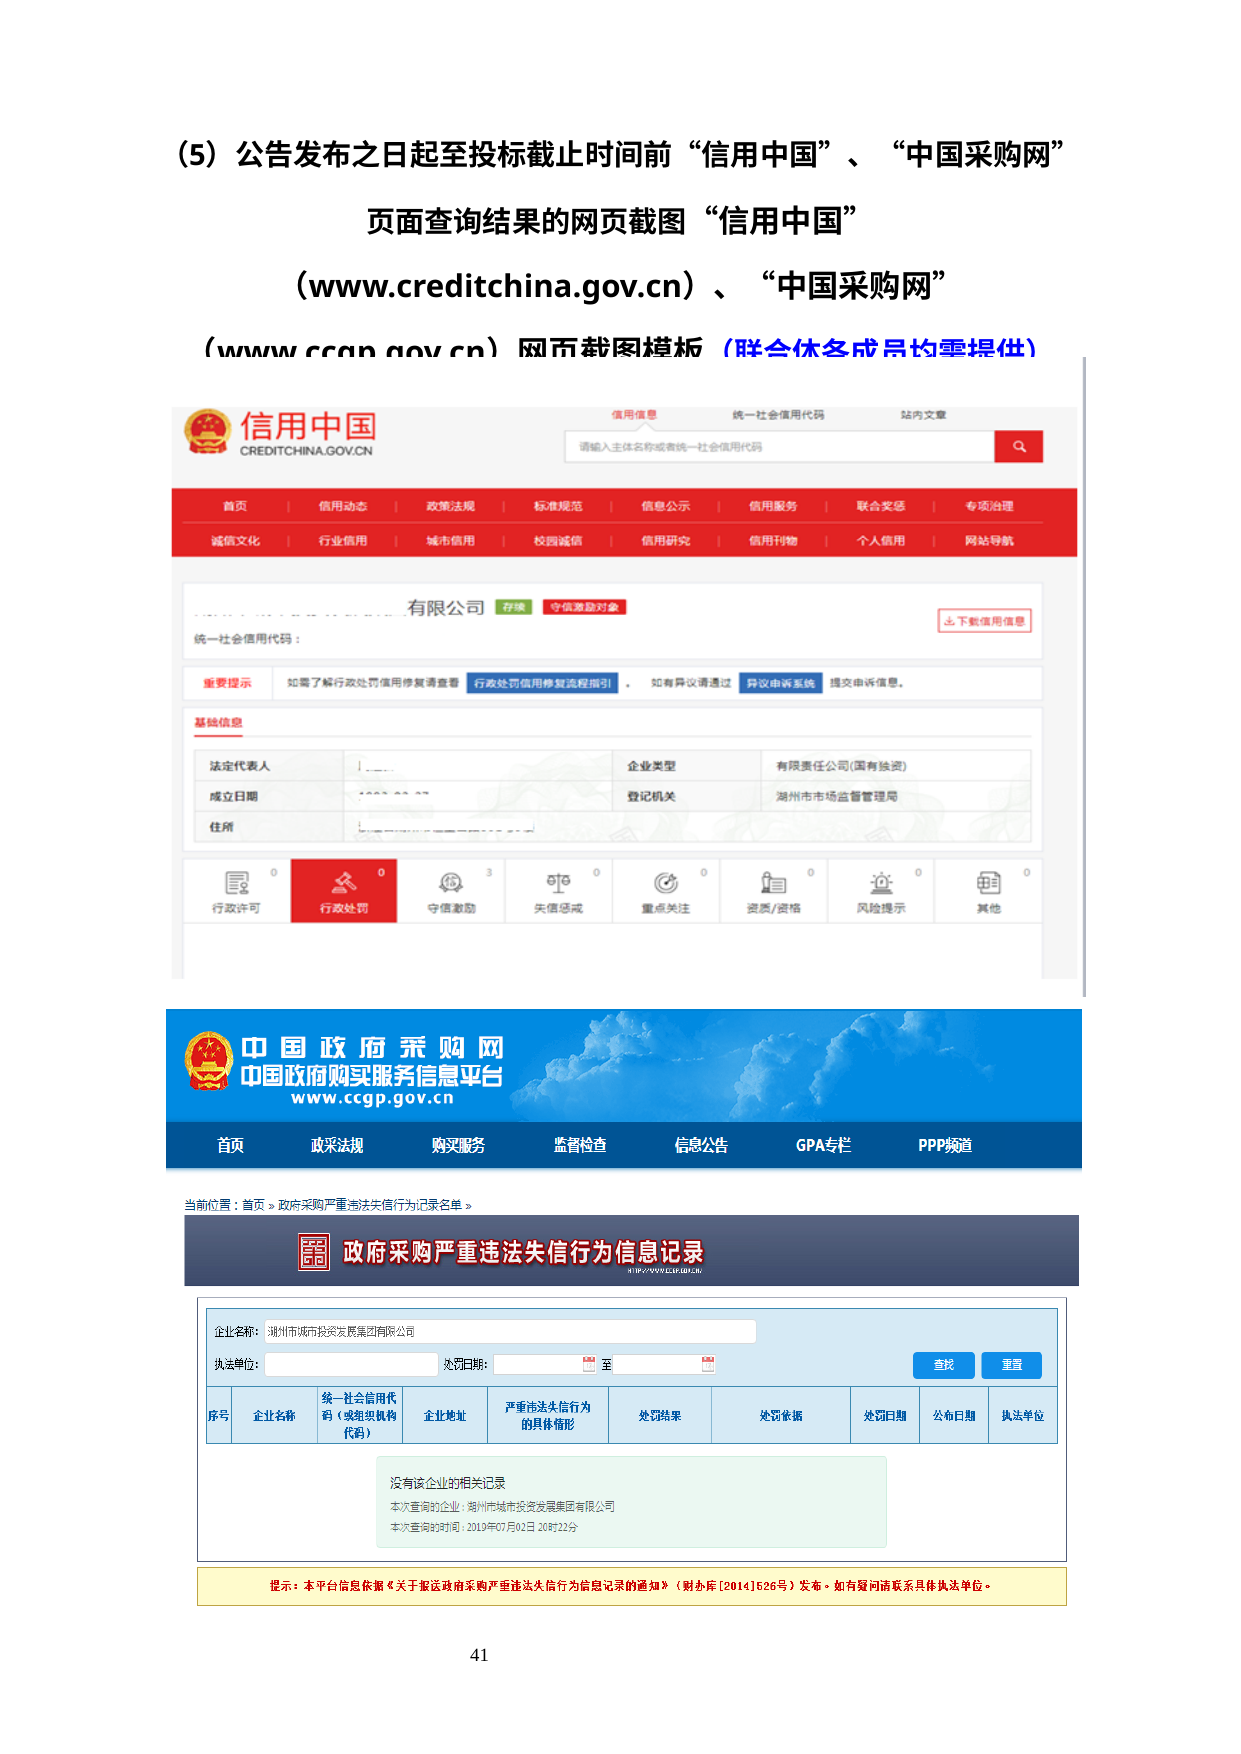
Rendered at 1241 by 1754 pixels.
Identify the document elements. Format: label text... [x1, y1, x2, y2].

picture [152, 357, 1086, 997]
text （5）公告发布之日起至投标截止时间前“信用中国”、“中国采购网”页面查询结果的网页截图“信用中国”（www.creditchina.gov.cn）、“中国采购网”（www.ccgp.gov.cn）网页截图模板（联合体各成员均需提供） [153, 120, 1087, 383]
picture [166, 1009, 1082, 1615]
